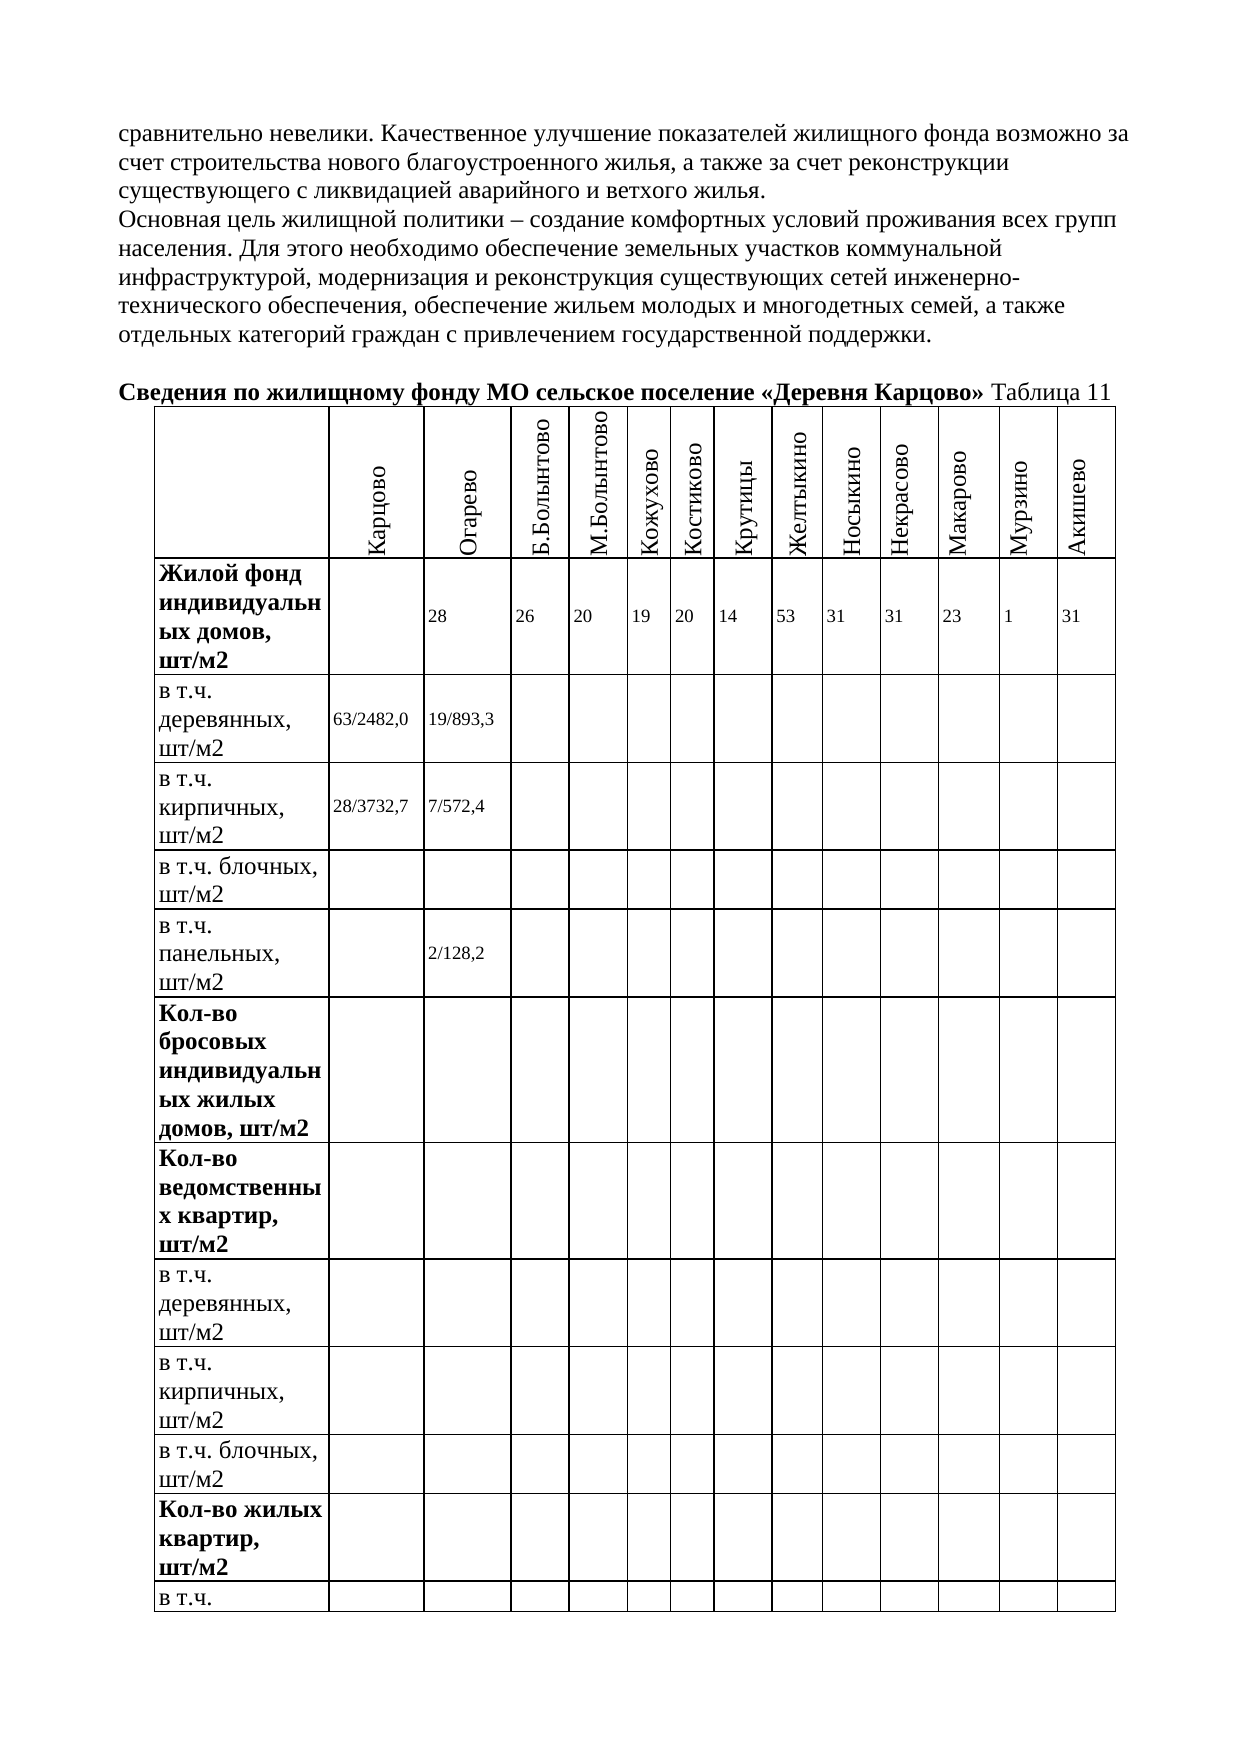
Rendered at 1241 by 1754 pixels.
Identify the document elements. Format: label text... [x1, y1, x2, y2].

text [118, 118, 1152, 204]
table_cell [881, 1347, 938, 1433]
table_cell [570, 910, 627, 996]
table_cell [881, 851, 938, 908]
table_cell в т.ч. деревянных, шт/м2 [155, 1260, 328, 1346]
table_cell [715, 851, 771, 908]
table_cell [1058, 1435, 1115, 1493]
table_cell [512, 998, 568, 1141]
table_cell 19 [628, 559, 670, 673]
table_cell [671, 1494, 713, 1580]
table_header Костиково [671, 407, 713, 557]
table_header Желтыкино [773, 407, 822, 557]
table_cell [1058, 1260, 1115, 1346]
table_cell [939, 851, 999, 908]
table_cell [939, 1494, 999, 1580]
table_cell [715, 1260, 771, 1346]
table_cell [628, 1260, 670, 1346]
table_cell [773, 1435, 822, 1493]
table_cell 2/128,2 [425, 910, 510, 996]
table_cell [1058, 675, 1115, 761]
table_cell Жилой фонд индивидуальных домов, шт/м2 [155, 559, 328, 673]
table_cell [823, 910, 880, 996]
table_cell 31 [881, 559, 938, 673]
table_cell [939, 1347, 999, 1433]
table_cell [425, 1260, 510, 1346]
table_cell [1000, 675, 1057, 761]
table_cell [628, 1582, 670, 1611]
table_cell [773, 1494, 822, 1580]
table_cell [330, 1143, 423, 1258]
table_cell [512, 1347, 568, 1433]
table_cell [939, 1435, 999, 1493]
table_cell [1058, 763, 1115, 849]
table_cell 28 [425, 559, 510, 673]
table_cell [425, 1143, 510, 1258]
table_cell [881, 998, 938, 1141]
table_cell [1000, 1347, 1057, 1433]
table_cell [939, 1260, 999, 1346]
table_cell [715, 998, 771, 1141]
table_cell [715, 910, 771, 996]
table_cell [773, 851, 822, 908]
table_cell [330, 559, 423, 673]
table_cell 31 [823, 559, 880, 673]
table_cell [939, 1582, 999, 1611]
table_header Мурзино [1000, 407, 1057, 557]
table_cell [823, 1435, 880, 1493]
table_cell [671, 910, 713, 996]
table_cell [425, 1435, 510, 1493]
table_cell [671, 763, 713, 849]
table_cell [881, 675, 938, 761]
table_cell [1000, 910, 1057, 996]
table_header М.Болынтово [570, 407, 627, 557]
text Сведения по жилищному фонду МО сельское поселение «Деревня Карцово» Таблица 11 [118, 377, 1152, 406]
table_cell в т.ч. блочных, шт/м2 [155, 851, 328, 908]
table_cell [628, 1143, 670, 1258]
table_cell [715, 1143, 771, 1258]
table_cell [512, 675, 568, 761]
table_header Некрасово [881, 407, 938, 557]
table_cell [715, 1494, 771, 1580]
table_cell [715, 675, 771, 761]
table_cell [330, 910, 423, 996]
table_cell [570, 1494, 627, 1580]
table_header Акишево [1058, 407, 1115, 557]
table_cell [570, 998, 627, 1141]
table_cell 31 [1058, 559, 1115, 673]
table_cell [425, 1582, 510, 1611]
table_cell 28/3732,7 [330, 763, 423, 849]
table_cell [881, 1143, 938, 1258]
table_cell [425, 851, 510, 908]
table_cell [155, 1582, 328, 1611]
table_cell [512, 851, 568, 908]
table_cell [1000, 998, 1057, 1141]
table_cell Кол-во ведомственных квартир, шт/м2 [155, 1143, 328, 1258]
table_cell [1000, 1582, 1057, 1611]
table_cell [330, 1582, 423, 1611]
table_cell [570, 1143, 627, 1258]
table_cell [773, 1143, 822, 1258]
table_cell [330, 1260, 423, 1346]
table_cell [512, 910, 568, 996]
table_cell [881, 1494, 938, 1580]
table_cell 14 [715, 559, 771, 673]
table_cell [939, 998, 999, 1141]
table_cell [570, 851, 627, 908]
table_cell [773, 1582, 822, 1611]
table_cell [1058, 1582, 1115, 1611]
table_cell в т.ч. кирпичных, шт/м2 [155, 1347, 328, 1433]
table_cell [1000, 1143, 1057, 1258]
table_header Огарево [425, 407, 510, 557]
table_header Карцово [330, 407, 423, 557]
table_cell 20 [671, 559, 713, 673]
table_cell [715, 1435, 771, 1493]
table_cell [1000, 1435, 1057, 1493]
table_cell [628, 998, 670, 1141]
table_cell [570, 1435, 627, 1493]
table_cell [671, 1582, 713, 1611]
table_cell [512, 1143, 568, 1258]
table_cell [425, 1494, 510, 1580]
table_cell [881, 1435, 938, 1493]
table_cell [1058, 910, 1115, 996]
table_cell [823, 1582, 880, 1611]
table_cell [823, 998, 880, 1141]
table_cell [512, 1582, 568, 1611]
table_cell [823, 763, 880, 849]
table_cell [671, 851, 713, 908]
table_cell 63/2482,0 [330, 675, 423, 761]
table_header Б.Болынтово [512, 407, 568, 557]
table_cell [1058, 851, 1115, 908]
table_cell [823, 675, 880, 761]
table_cell [570, 1582, 627, 1611]
table_cell 19/893,3 [425, 675, 510, 761]
table_cell [1058, 998, 1115, 1141]
table_cell [671, 1143, 713, 1258]
table_cell [671, 675, 713, 761]
table_cell [1058, 1494, 1115, 1580]
table_cell [715, 1347, 771, 1433]
table_cell [628, 1494, 670, 1580]
table_cell [1058, 1347, 1115, 1433]
table_cell [715, 763, 771, 849]
table_cell 1 [1000, 559, 1057, 673]
table_cell [773, 675, 822, 761]
table_header Макарово [939, 407, 999, 557]
table_cell [425, 998, 510, 1141]
table_cell [773, 763, 822, 849]
table_cell [773, 998, 822, 1141]
table_cell [628, 851, 670, 908]
table_header Носыкино [823, 407, 880, 557]
table_cell [715, 1582, 771, 1611]
table_cell [671, 998, 713, 1141]
table_cell [881, 910, 938, 996]
table_cell [512, 1435, 568, 1493]
table_cell 26 [512, 559, 568, 673]
table_cell 7/572,4 [425, 763, 510, 849]
table_cell [773, 1347, 822, 1433]
table_cell [939, 1143, 999, 1258]
table_cell [570, 1260, 627, 1346]
table_cell [628, 910, 670, 996]
table_cell [1058, 1143, 1115, 1258]
table_cell в т.ч. блочных, шт/м2 [155, 1435, 328, 1493]
table_cell [939, 910, 999, 996]
table_header Крутицы [715, 407, 771, 557]
table_cell [671, 1260, 713, 1346]
table_cell [628, 763, 670, 849]
table_cell [671, 1347, 713, 1433]
table_cell [773, 1260, 822, 1346]
table_cell [1000, 1494, 1057, 1580]
table_header [155, 407, 328, 557]
table_cell 20 [570, 559, 627, 673]
table_cell [1000, 1260, 1057, 1346]
table_cell Кол-во жилых квартир, шт/м2 [155, 1494, 328, 1580]
table_cell Кол-во бросовых индивидуальных жилых домов, шт/м2 [155, 998, 328, 1141]
table_cell 53 [773, 559, 822, 673]
table_cell [330, 851, 423, 908]
table_cell [939, 675, 999, 761]
table_cell [773, 910, 822, 996]
table_cell [425, 1347, 510, 1433]
table_cell [1000, 763, 1057, 849]
table_cell 23 [939, 559, 999, 673]
table_cell в т.ч. кирпичных, шт/м2 [155, 763, 328, 849]
table_cell в т.ч. панельных, шт/м2 [155, 910, 328, 996]
table_cell [512, 1260, 568, 1346]
table_cell [881, 763, 938, 849]
table_cell [823, 1347, 880, 1433]
table_cell [628, 1347, 670, 1433]
table_cell [671, 1435, 713, 1493]
table_cell [330, 998, 423, 1141]
table_cell [1000, 851, 1057, 908]
table_cell [330, 1347, 423, 1433]
table_cell [881, 1582, 938, 1611]
table_cell [628, 675, 670, 761]
text Основная цель жилищной политики – создание комфортных условий проживания всех групп населения. Для этого необходимо обеспечение земельных участков коммунальной инфраструктурой, модернизация и реконструкция существующих сетей инженерно-технического обеспечения, обеспечение жильем молодых и многодетных семей, а также отдельных категорий граждан с привлечением государственной поддержки. [118, 204, 1152, 348]
table_cell [570, 675, 627, 761]
table_cell [823, 1494, 880, 1580]
table_cell [330, 1435, 423, 1493]
table_cell [512, 763, 568, 849]
table_cell [881, 1260, 938, 1346]
table_cell [939, 763, 999, 849]
table_cell в т.ч. деревянных, шт/м2 [155, 675, 328, 761]
table_cell [330, 1494, 423, 1580]
table_cell [628, 1435, 670, 1493]
table_cell [570, 763, 627, 849]
table_cell [823, 1143, 880, 1258]
table_cell [512, 1494, 568, 1580]
table_header Кожухово [628, 407, 670, 557]
table_cell [570, 1347, 627, 1433]
table_cell [823, 851, 880, 908]
table_cell [823, 1260, 880, 1346]
